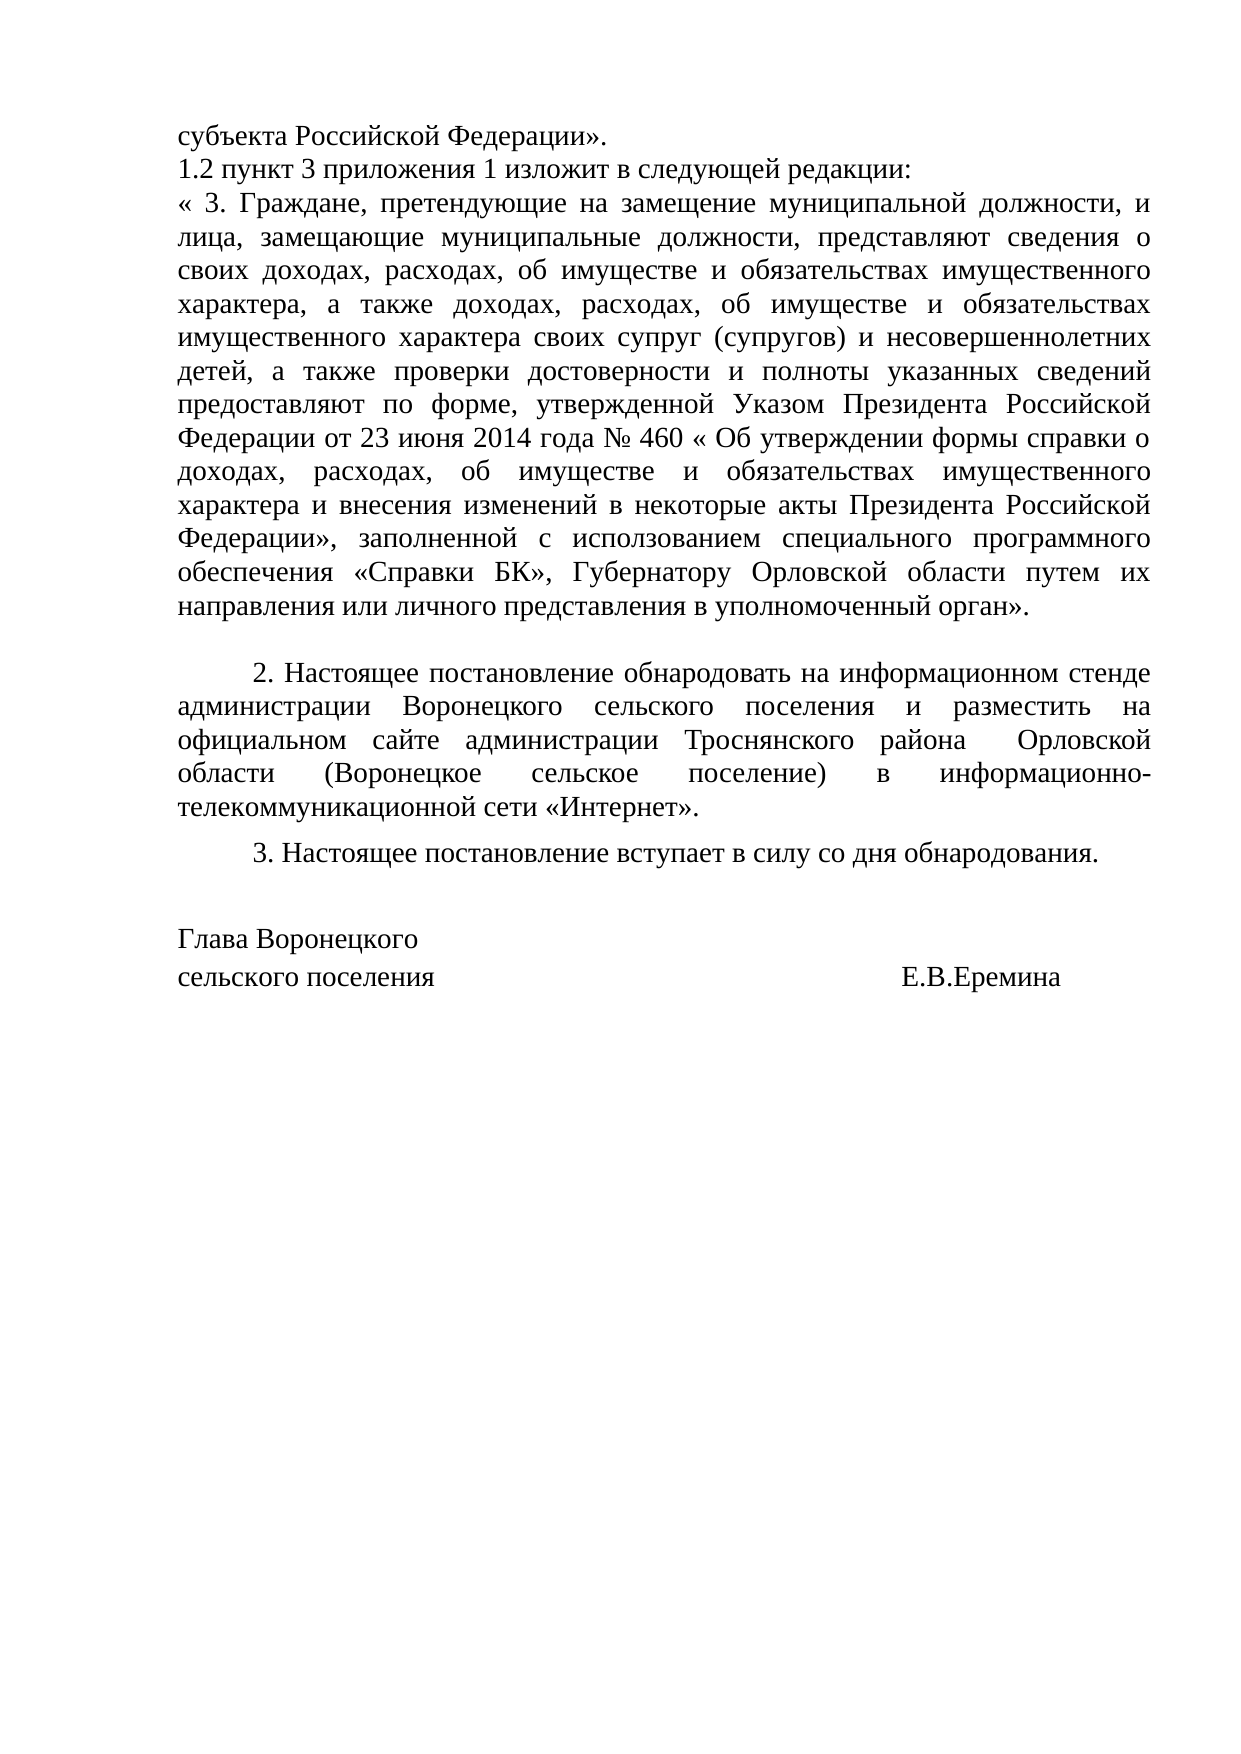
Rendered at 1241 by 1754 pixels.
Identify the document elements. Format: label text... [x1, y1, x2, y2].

text Глава Воронецкого [177, 918, 1152, 956]
text 2. Настоящее постановление обнародовать на информационном стенде администрации Воронецкого сельского поселения и разместить на официальном сайте администрации Троснянского района Орловской области (Воронецкое сельское поселение) в информационно-телекоммуникационной сети «Интернет». [177, 655, 1152, 822]
text 1.2 пункт 3 приложения 1 изложит в следующей редакции: [177, 152, 1152, 185]
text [177, 118, 1152, 152]
text сельского поселения Е.В.Еремина [177, 956, 1152, 993]
text 3. Настоящее постановление вступает в силу со дня обнародования. [177, 835, 1152, 868]
text « 3. Граждане, претендующие на замещение муниципальной должности, и лица, замещающие муниципальные должности, представляют сведения о своих доходах, расходах, об имуществе и обязательствах имущественного характера, а также доходах, расходах, об имуществе и обязательствах имущественного характера своих супруг (супругов) и несовершеннолетних детей, а также проверки достоверности и полноты указанных сведений предоставляют по форме, утвержденной Указом Президента Российской Федерации от 23 июня 2014 года № 460 « Об утверждении формы справки о доходах, расходах, об имуществе и обязательствах имущественного характера и внесения изменений в некоторые акты Президента Российской Федерации», заполненной с исползованием специального программного обеспечения «Справки БК», Губернатору Орловской области путем их направления или личного представления в уполномоченный орган». [177, 185, 1152, 621]
